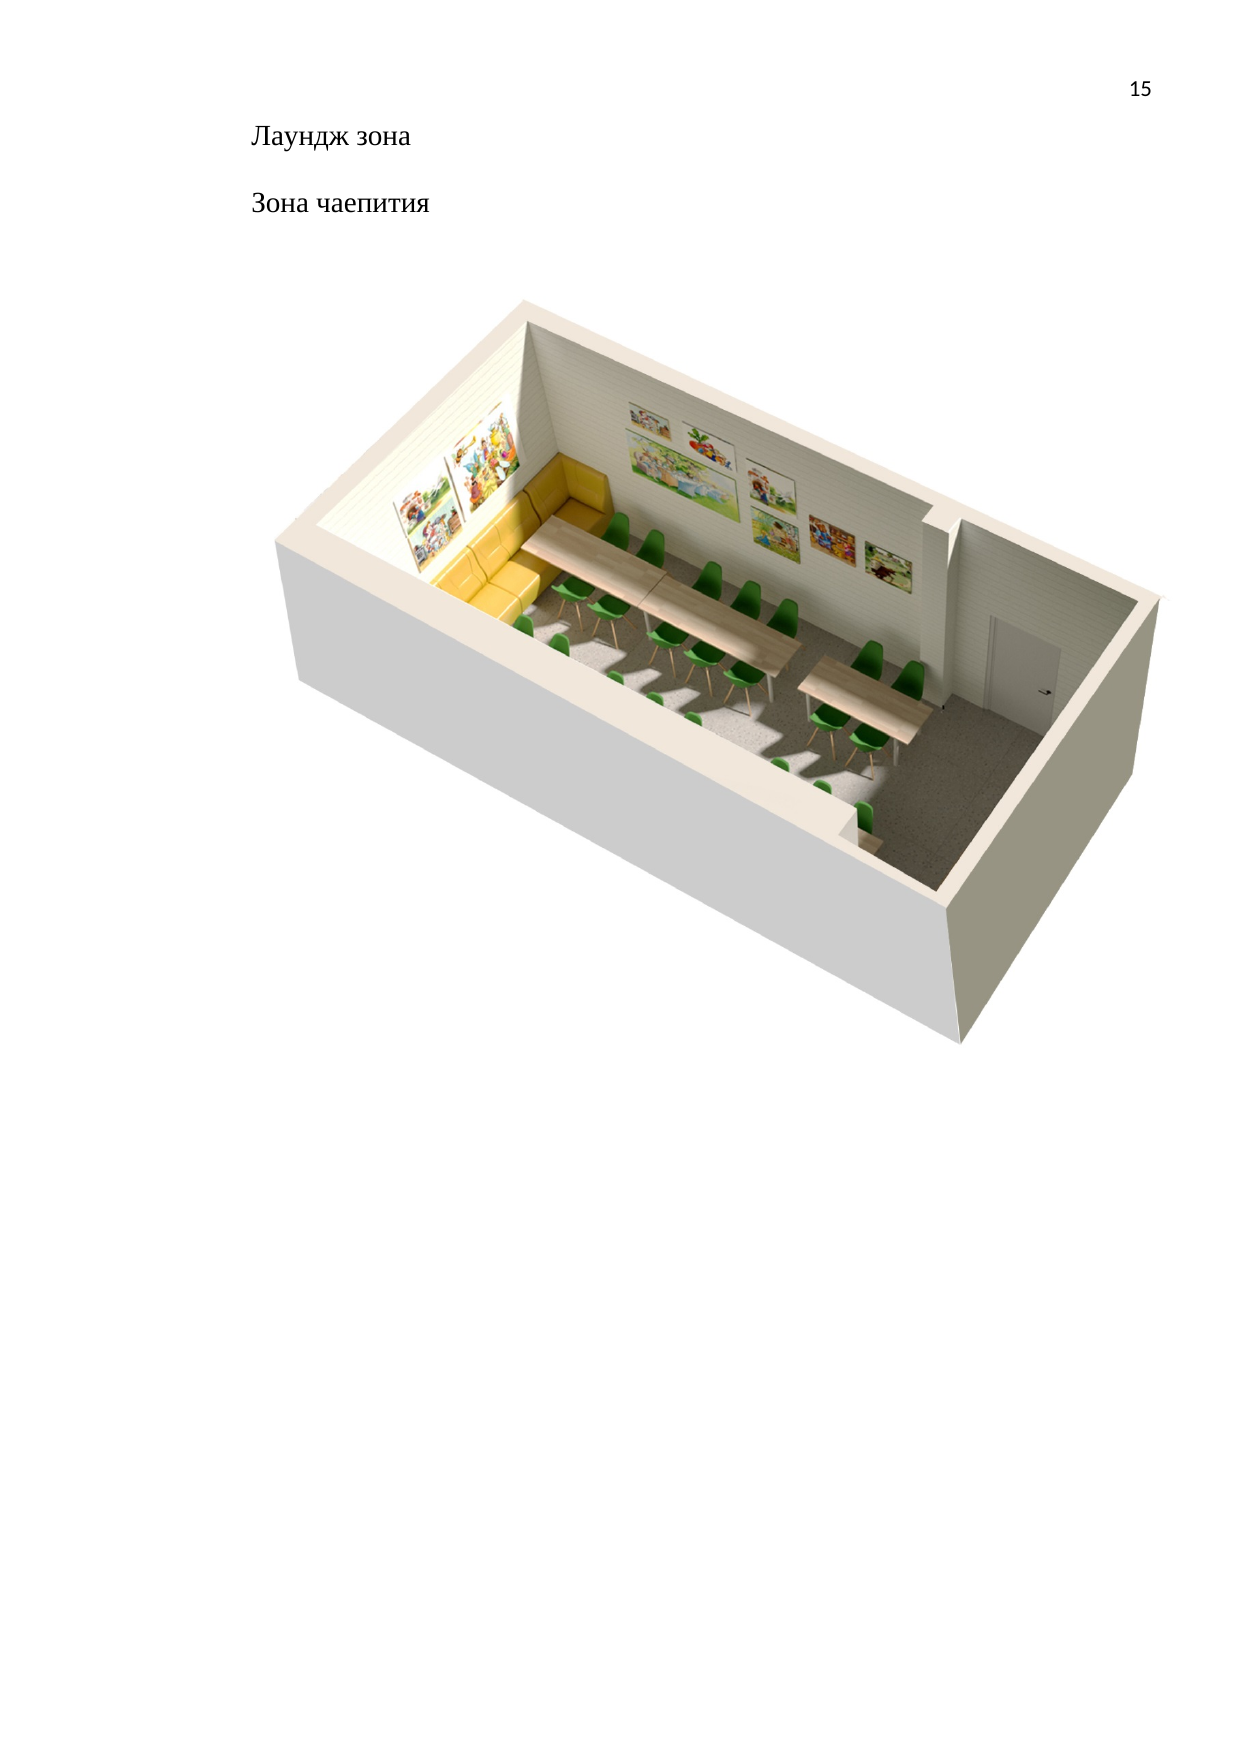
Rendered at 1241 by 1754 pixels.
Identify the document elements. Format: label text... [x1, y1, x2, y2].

text Зона чаепития [177, 185, 1152, 219]
text Лаундж зона [177, 118, 1152, 152]
picture [251, 252, 1201, 1090]
